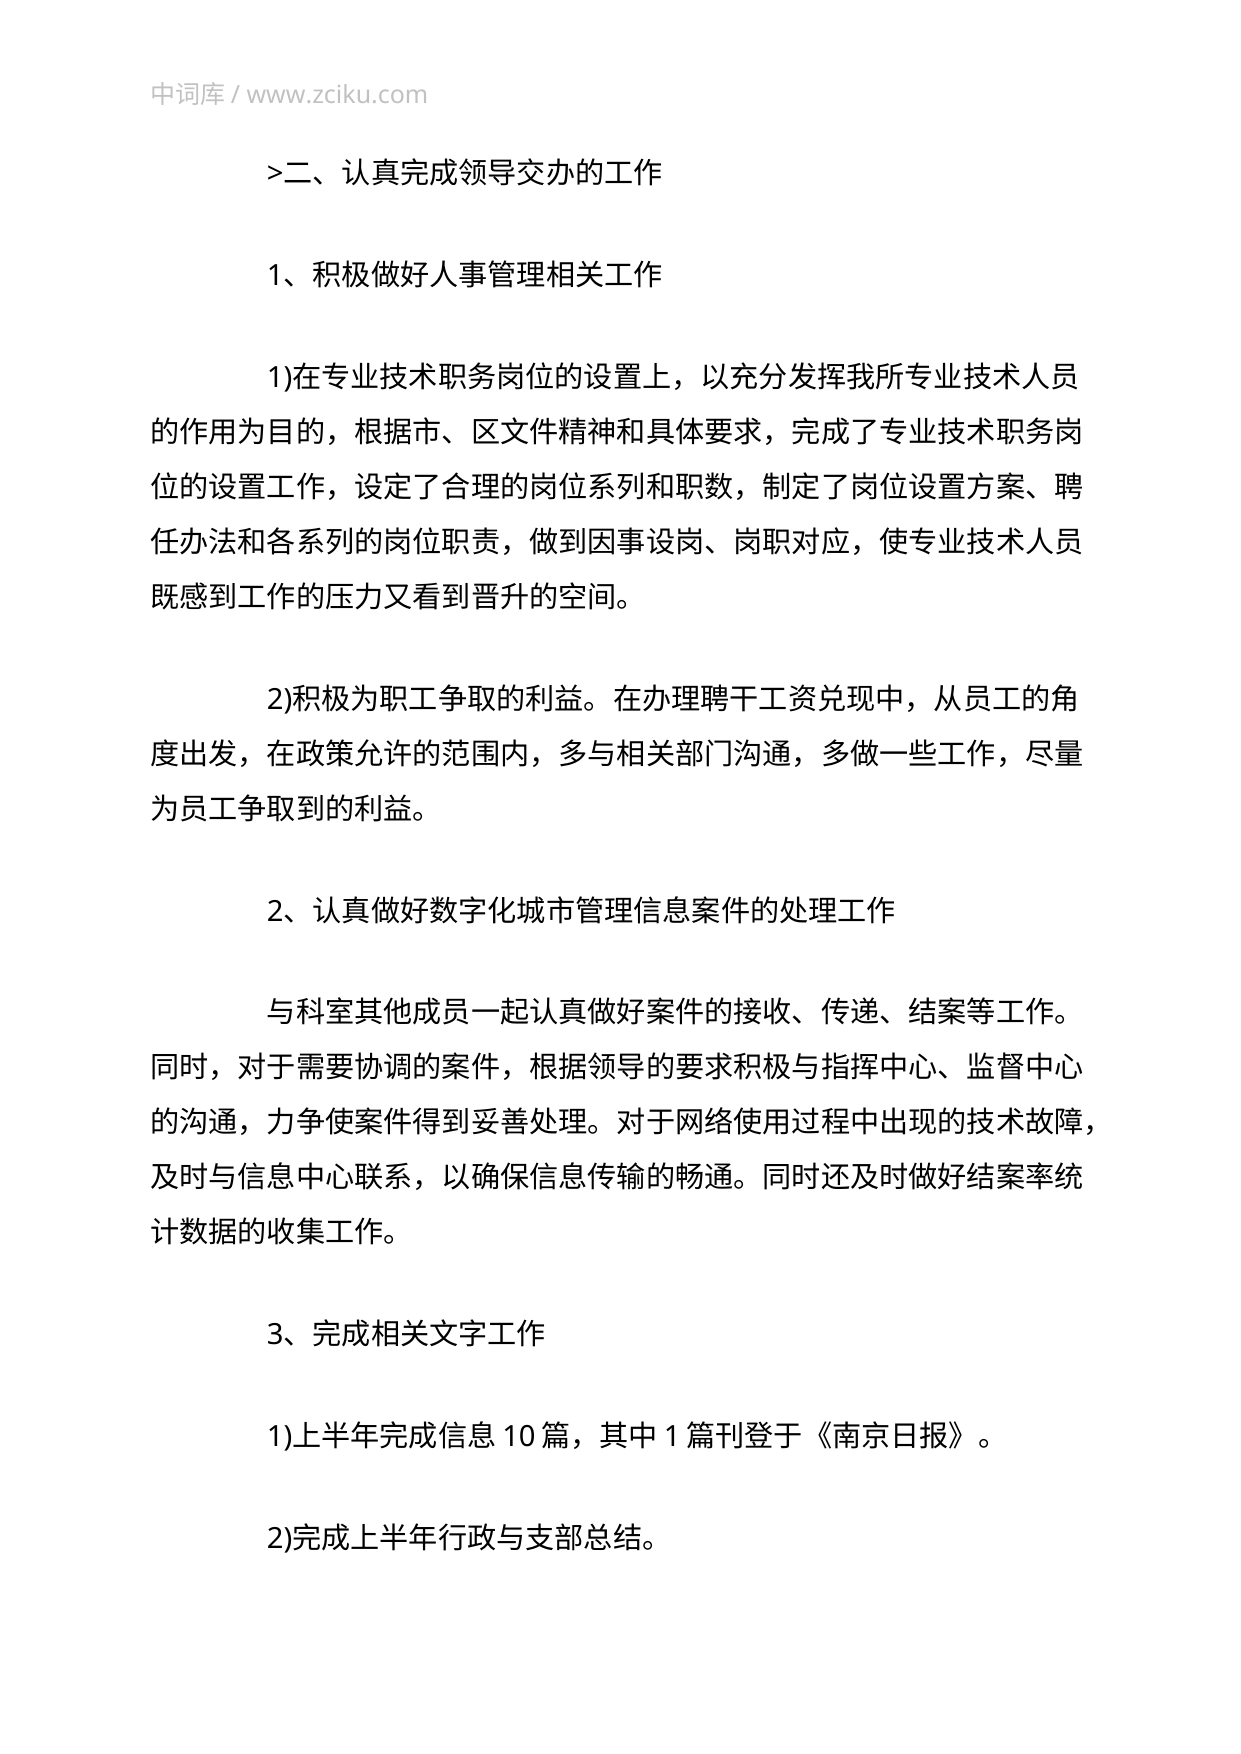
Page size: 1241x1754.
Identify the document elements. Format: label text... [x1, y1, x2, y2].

text >二、认真完成领导交办的工作 [150, 150, 1090, 192]
text 2)完成上半年行政与支部总结。 [150, 1514, 1090, 1557]
text 1)在专业技术职务岗位的设置上，以充分发挥我所专业技术人员的作用为目的，根据市、区文件精神和具体要求，完成了专业技术职务岗位的设置工作，设定了合理的岗位系列和职数，制定了岗位设置方案、聘任办法和各系列的岗位职责，做到因事设岗、岗职对应，使专业技术人员既感到工作的压力又看到晋升的空间。 [150, 354, 1090, 616]
text 2)积极为职工争取的利益。在办理聘干工资兑现中，从员工的角度出发，在政策允许的范围内，多与相关部门沟通，多做一些工作，尽量为员工争取到的利益。 [150, 675, 1090, 828]
text 2、认真做好数字化城市管理信息案件的处理工作 [150, 887, 1090, 929]
text 3、完成相关文字工作 [150, 1310, 1090, 1353]
text 1)上半年完成信息10篇，其中1篇刊登于《南京日报》。 [150, 1412, 1090, 1455]
text 1、积极做好人事管理相关工作 [150, 252, 1090, 294]
text 与科室其他成员一起认真做好案件的接收、传递、结案等工作。同时，对于需要协调的案件，根据领导的要求积极与指挥中心、监督中心的沟通，力争使案件得到妥善处理。对于网络使用过程中出现的技术故障，及时与信息中心联系，以确保信息传输的畅通。同时还及时做好结案率统计数据的收集工作。 [150, 989, 1090, 1251]
